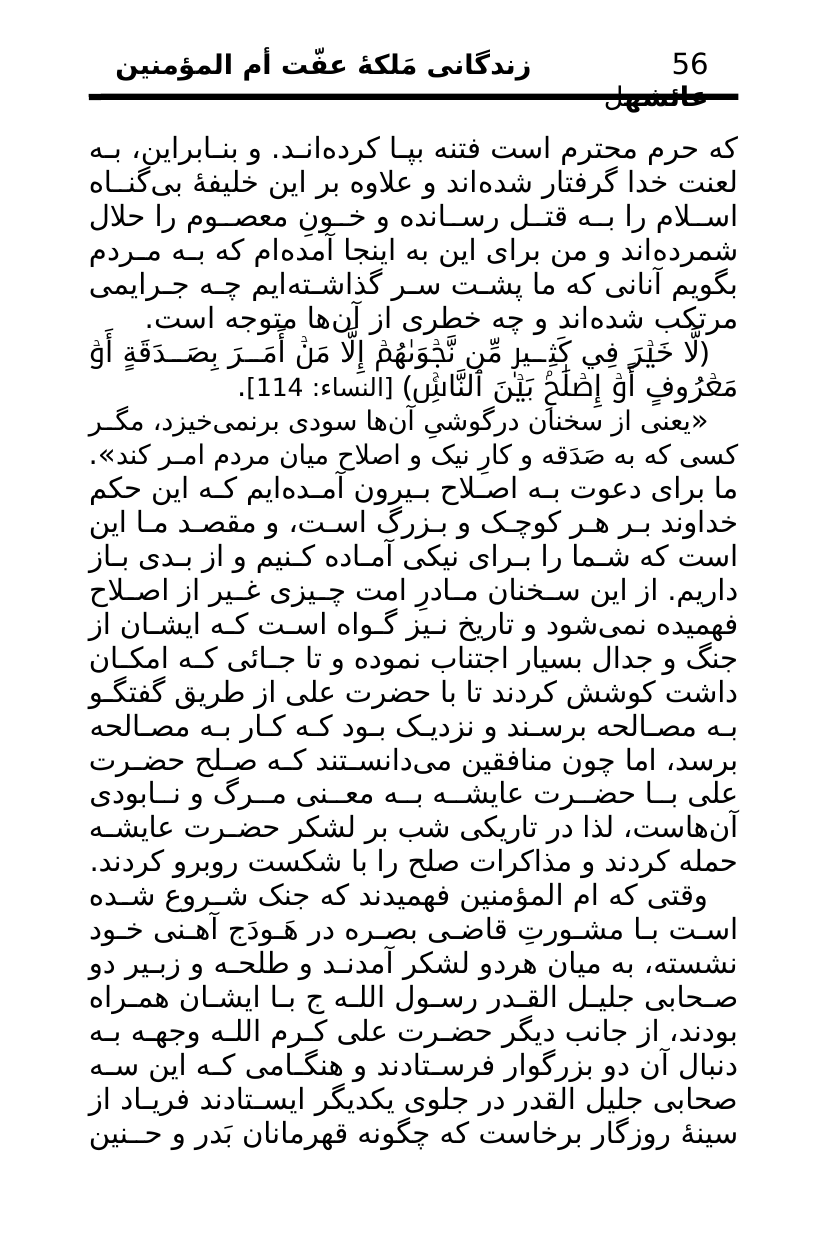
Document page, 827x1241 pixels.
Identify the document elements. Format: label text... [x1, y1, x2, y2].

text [89, 879, 738, 1150]
text «یعنی از سخنان درگوشیِ آن‌ها سودی برنمی‌خیزد، مگر کسی که به صَدَقه و کارِ نیک و اصلاح میان مردم امر کند». ما برای دعوت به اصلاح بیرون آمده‌ایم که این حکم خداوند بر هر کوچک و بزرگ است، و مقصد ما این است که شما را برای نیکی آماده کنیم و از بدی باز داریم. از این سخنان مادرِ امت چیزی غیر از اصلاح فهمیده نمی‌شود و تاریخ نیز گواه است که ایشان از جنگ و جدال بسیار اجتناب نموده و تا جائی که امکان داشت کوشش کردند تا با حضرت علی از طریق گفتگو به مصالحه برسند و نزدیک بود که کار به مصالحه برسد، اما چون منافقین می‌دانستند که صلح حضرت علی با حضرت عایشه به معنی مرگ و نابودی آن‌هاست، لذا در تاریکی شب بر لشکر حضرت عایشه حمله کردند و مذاکرات صلح را با شکست روبرو کردند. [89, 403, 738, 879]
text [89, 132, 738, 335]
text ﴿لَّا خَيۡرَ فِي كَثِيرٖ مِّن نَّجۡوَىٰهُمۡ إِلَّا مَنۡ أَمَرَ بِصَدَقَةٍ أَوۡ مَعۡرُوفٍ أَوۡ إِصۡلَٰحِۢ بَيۡنَ ٱلنَّاسِۚ﴾ [النساء: 114]. [89, 335, 738, 403]
